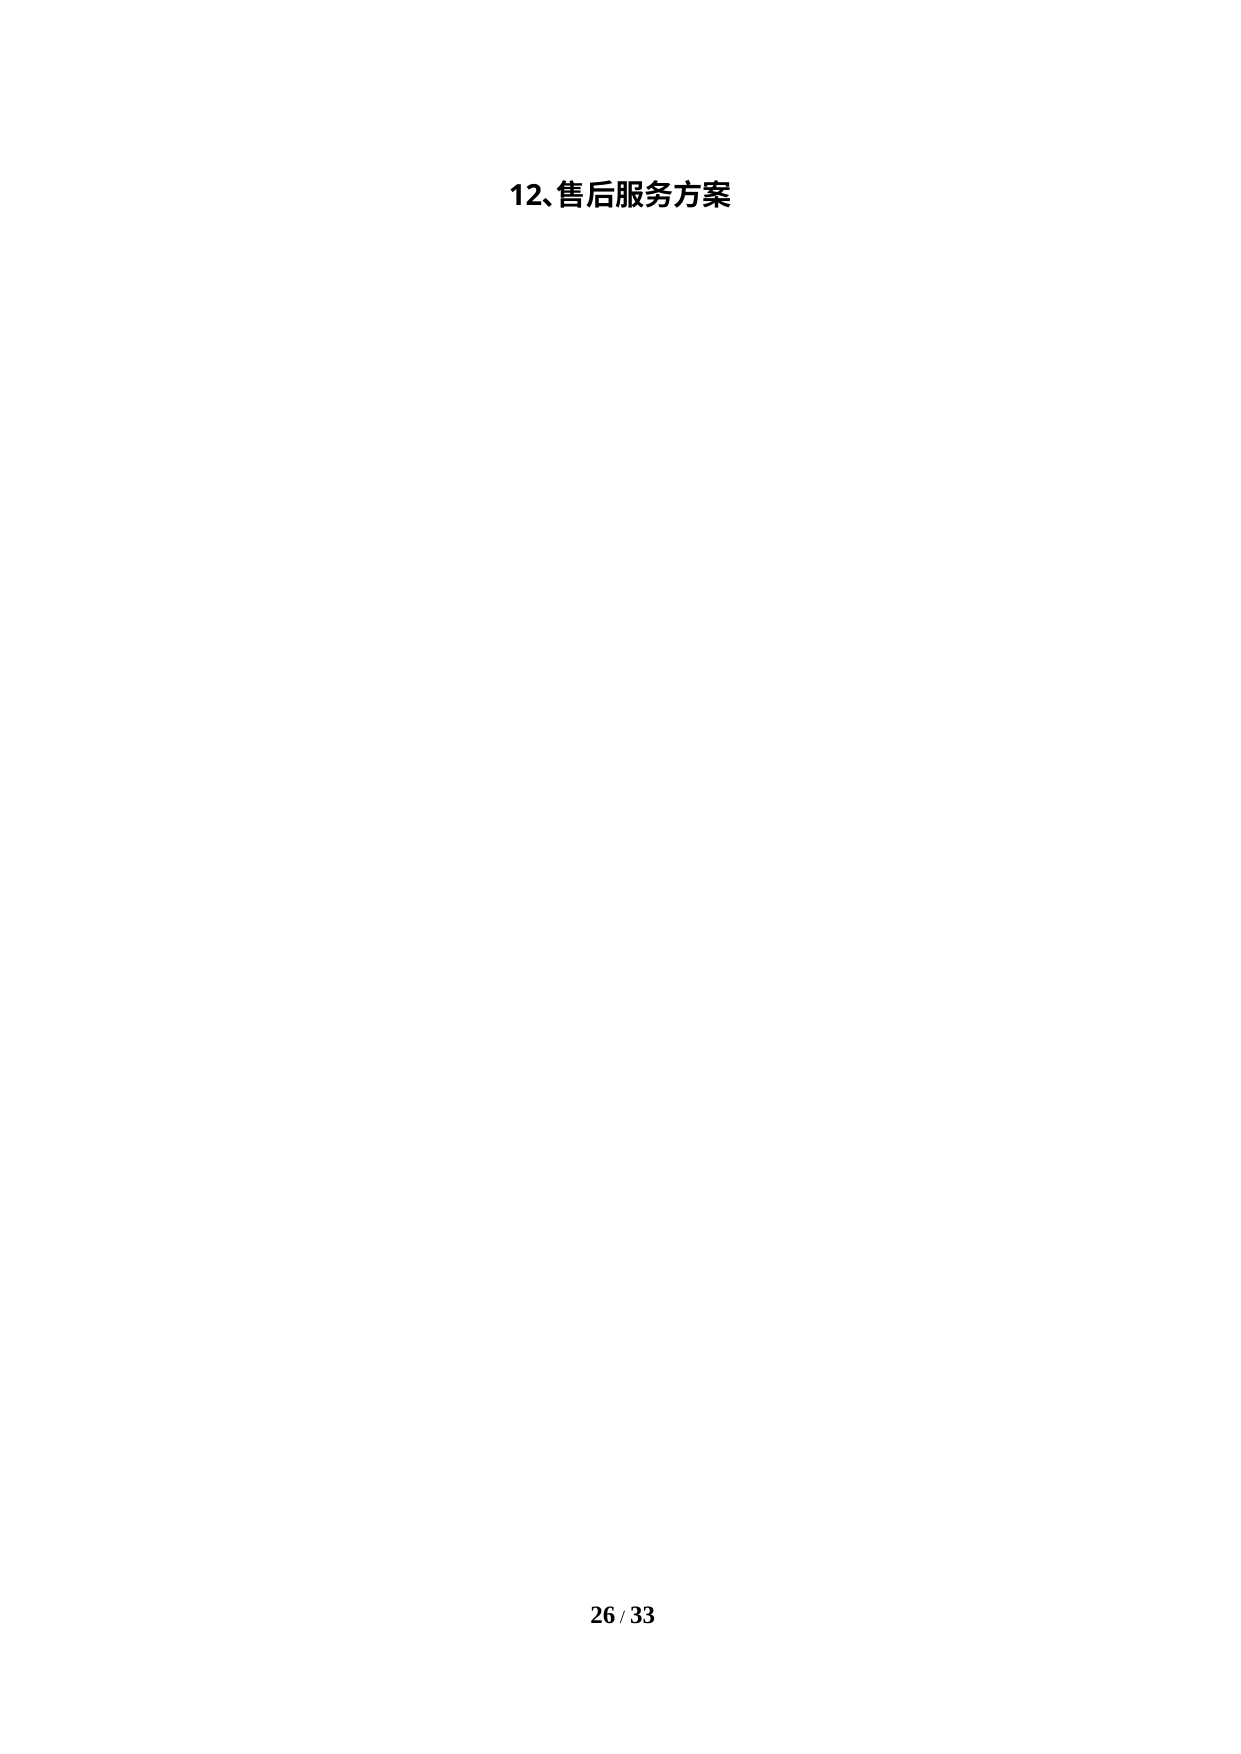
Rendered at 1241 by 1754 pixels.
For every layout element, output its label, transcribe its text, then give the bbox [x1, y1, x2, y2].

text 12､售后服务方案 [187, 160, 1053, 225]
